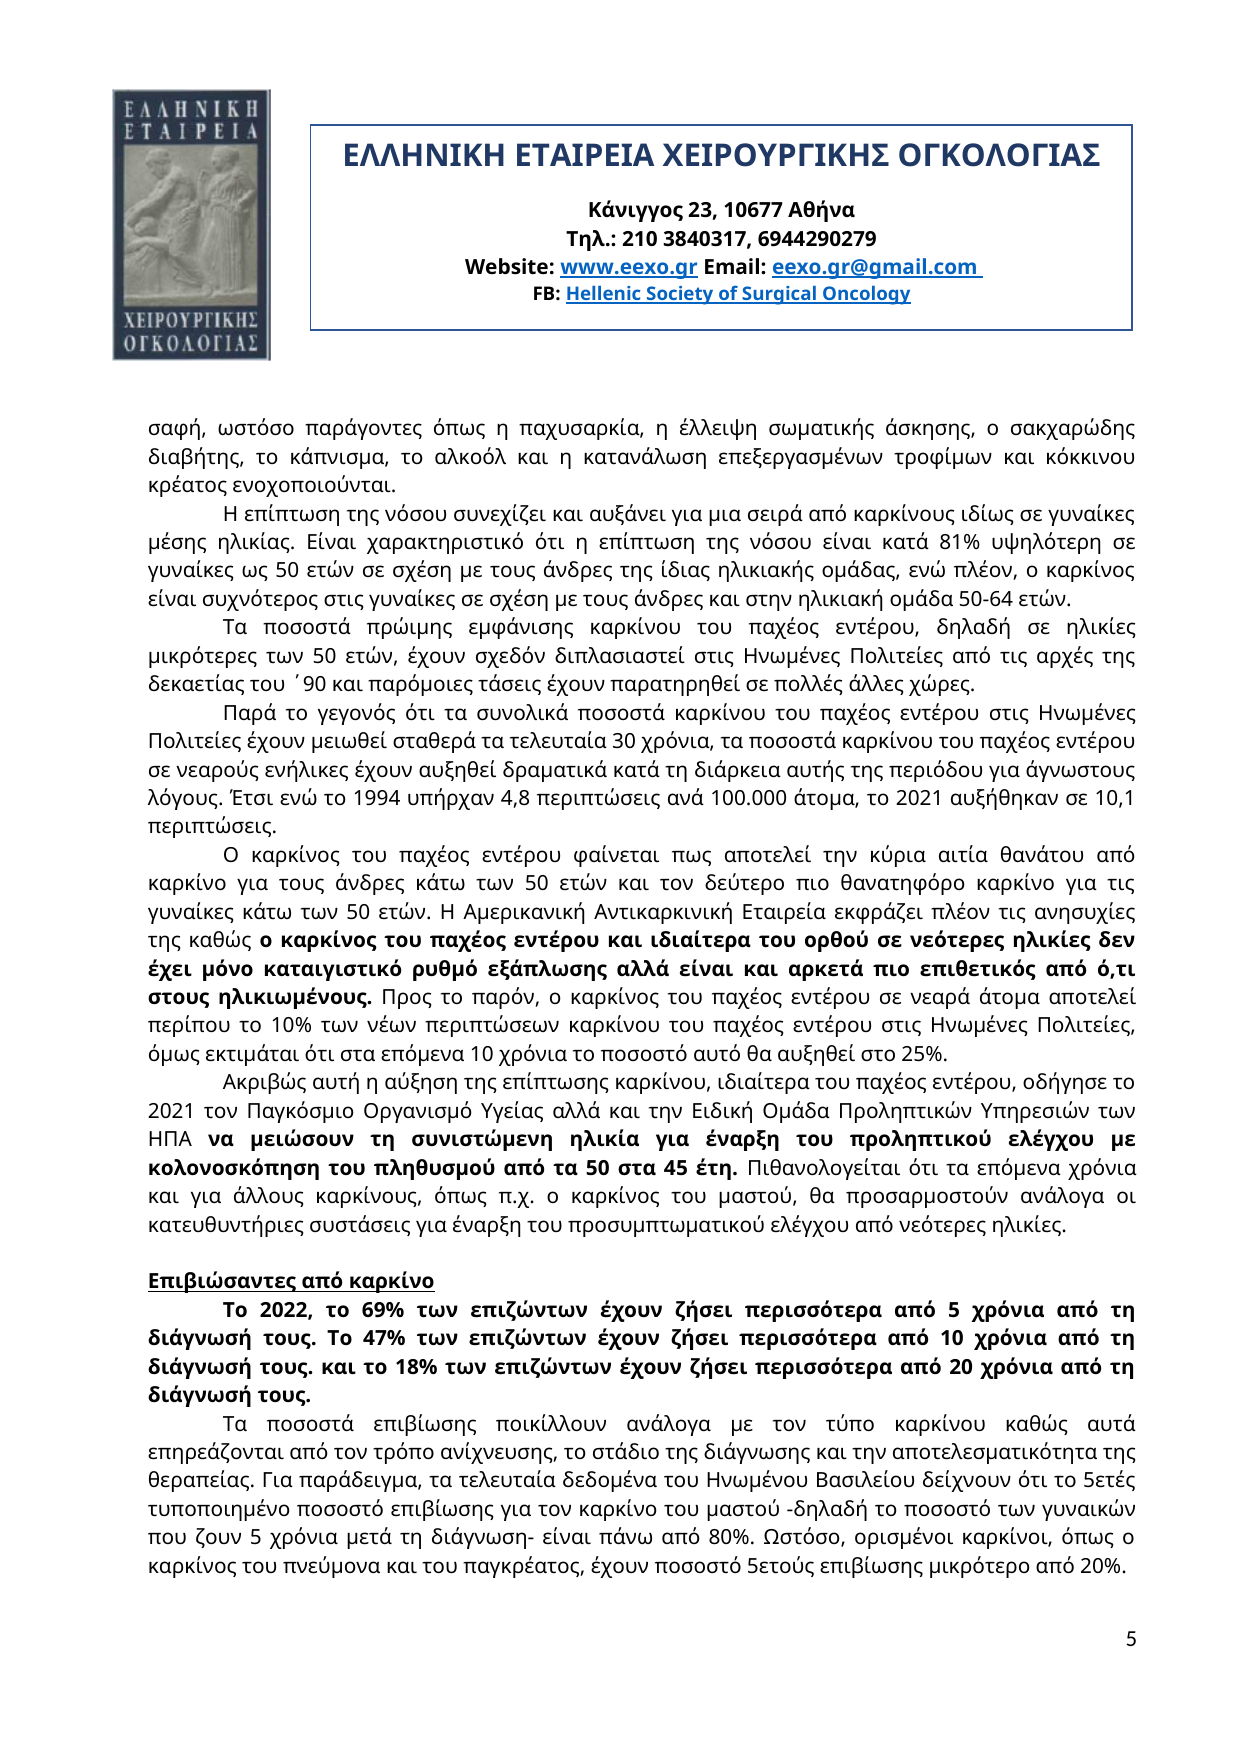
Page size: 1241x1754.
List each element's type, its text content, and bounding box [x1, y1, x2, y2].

text Επιβιώσαντες από καρκίνο [148, 1267, 1137, 1295]
text Τα ποσοστά πρώιμης εμφάνισης καρκίνου του παχέος εντέρου, δηλαδή σε ηλικίες μικρότερες των 50 ετών, έχουν σχεδόν διπλασιαστεί στις Ηνωμένες Πολιτείες από τις αρχές της δεκαετίας του ΄90 και παρόμοιες τάσεις έχουν παρατηρηθεί σε πολλές άλλες χώρες. [148, 612, 1137, 698]
text Η επίπτωση της νόσου συνεχίζει και αυξάνει για μια σειρά από καρκίνους ιδίως σε γυναίκες μέσης ηλικίας. Είναι χαρακτηριστικό ότι η επίπτωση της νόσου είναι κατά 81% υψηλότερη σε γυναίκες ως 50 ετών σε σχέση με τους άνδρες της ίδιας ηλικιακής ομάδας, ενώ πλέον, ο καρκίνος είναι συχνότερος στις γυναίκες σε σχέση με τους άνδρες και στην ηλικιακή ομάδα 50-64 ετών. [148, 499, 1137, 612]
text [148, 413, 1137, 499]
text Παρά το γεγονός ότι τα συνολικά ποσοστά καρκίνου του παχέος εντέρου στις Ηνωμένες Πολιτείες έχουν μειωθεί σταθερά τα τελευταία 30 χρόνια, τα ποσοστά καρκίνου του παχέος εντέρου σε νεαρούς ενήλικες έχουν αυξηθεί δραματικά κατά τη διάρκεια αυτής της περιόδου για άγνωστους λόγους. Έτσι ενώ το 1994 υπήρχαν 4,8 περιπτώσεις ανά 100.000 άτομα, το 2021 αυξήθηκαν σε 10,1 περιπτώσεις. [148, 698, 1137, 840]
text Τα ποσοστά επιβίωσης ποικίλλουν ανάλογα με τον τύπο καρκίνου καθώς αυτά επηρεάζονται από τον τρόπο ανίχνευσης, το στάδιο της διάγνωσης και την αποτελεσματικότητα της θεραπείας. Για παράδειγμα, τα τελευταία δεδομένα του Ηνωμένου Βασιλείου δείχνουν ότι το 5ετές τυποποιημένο ποσοστό επιβίωσης για τον καρκίνο του μαστού -δηλαδή το ποσοστό των γυναικών που ζουν 5 χρόνια μετά τη διάγνωση- είναι πάνω από 80%. Ωστόσο, ορισμένοι καρκίνοι, όπως ο καρκίνος του πνεύμονα και του παγκρέατος, έχουν ποσοστό 5ετούς επιβίωσης μικρότερο από 20%. [148, 1409, 1137, 1579]
text Το 2022, το 69% των επιζώντων έχουν ζήσει περισσότερα από 5 χρόνια από τη διάγνωσή τους. Το 47% των επιζώντων έχουν ζήσει περισσότερα από 10 χρόνια από τη διάγνωσή τους. και το 18% των επιζώντων έχουν ζήσει περισσότερα από 20 χρόνια από τη διάγνωσή τους. [148, 1295, 1137, 1409]
text Ακριβώς αυτή η αύξηση της επίπτωσης καρκίνου, ιδιαίτερα του παχέος εντέρου, οδήγησε το 2021 τον Παγκόσμιο Οργανισμό Υγείας αλλά και την Ειδική Ομάδα Προληπτικών Υπηρεσιών των ΗΠΑ να μειώσουν τη συνιστώμενη ηλικία για έναρξη του προληπτικού ελέγχου με κολονοσκόπηση του πληθυσμού από τα 50 στα 45 έτη. Πιθανολογείται ότι τα επόμενα χρόνια και για άλλους καρκίνους, όπως π.χ. ο καρκίνος του μαστού, θα προσαρμοστούν ανάλογα οι κατευθυντήριες συστάσεις για έναρξη του προσυμπτωματικού ελέγχου από νεότερες ηλικίες. [148, 1067, 1137, 1238]
text Ο καρκίνος του παχέος εντέρου φαίνεται πως αποτελεί την κύρια αιτία θανάτου από καρκίνο για τους άνδρες κάτω των 50 ετών και τον δεύτερο πιο θανατηφόρο καρκίνο για τις γυναίκες κάτω των 50 ετών. Η Αμερικανική Αντικαρκινική Εταιρεία εκφράζει πλέον τις ανησυχίες της καθώς ο καρκίνος του παχέος εντέρου και ιδιαίτερα του ορθού σε νεότερες ηλικίες δεν έχει μόνο καταιγιστικό ρυθμό εξάπλωσης αλλά είναι και αρκετά πιο επιθετικός από ό,τι στους ηλικιωμένους. Προς το παρόν, ο καρκίνος του παχέος εντέρου σε νεαρά άτομα αποτελεί περίπου το 10% των νέων περιπτώσεων καρκίνου του παχέος εντέρου στις Ηνωμένες Πολιτείες, όμως εκτιμάται ότι στα επόμενα 10 χρόνια το ποσοστό αυτό θα αυξηθεί στο 25%. [148, 840, 1137, 1067]
